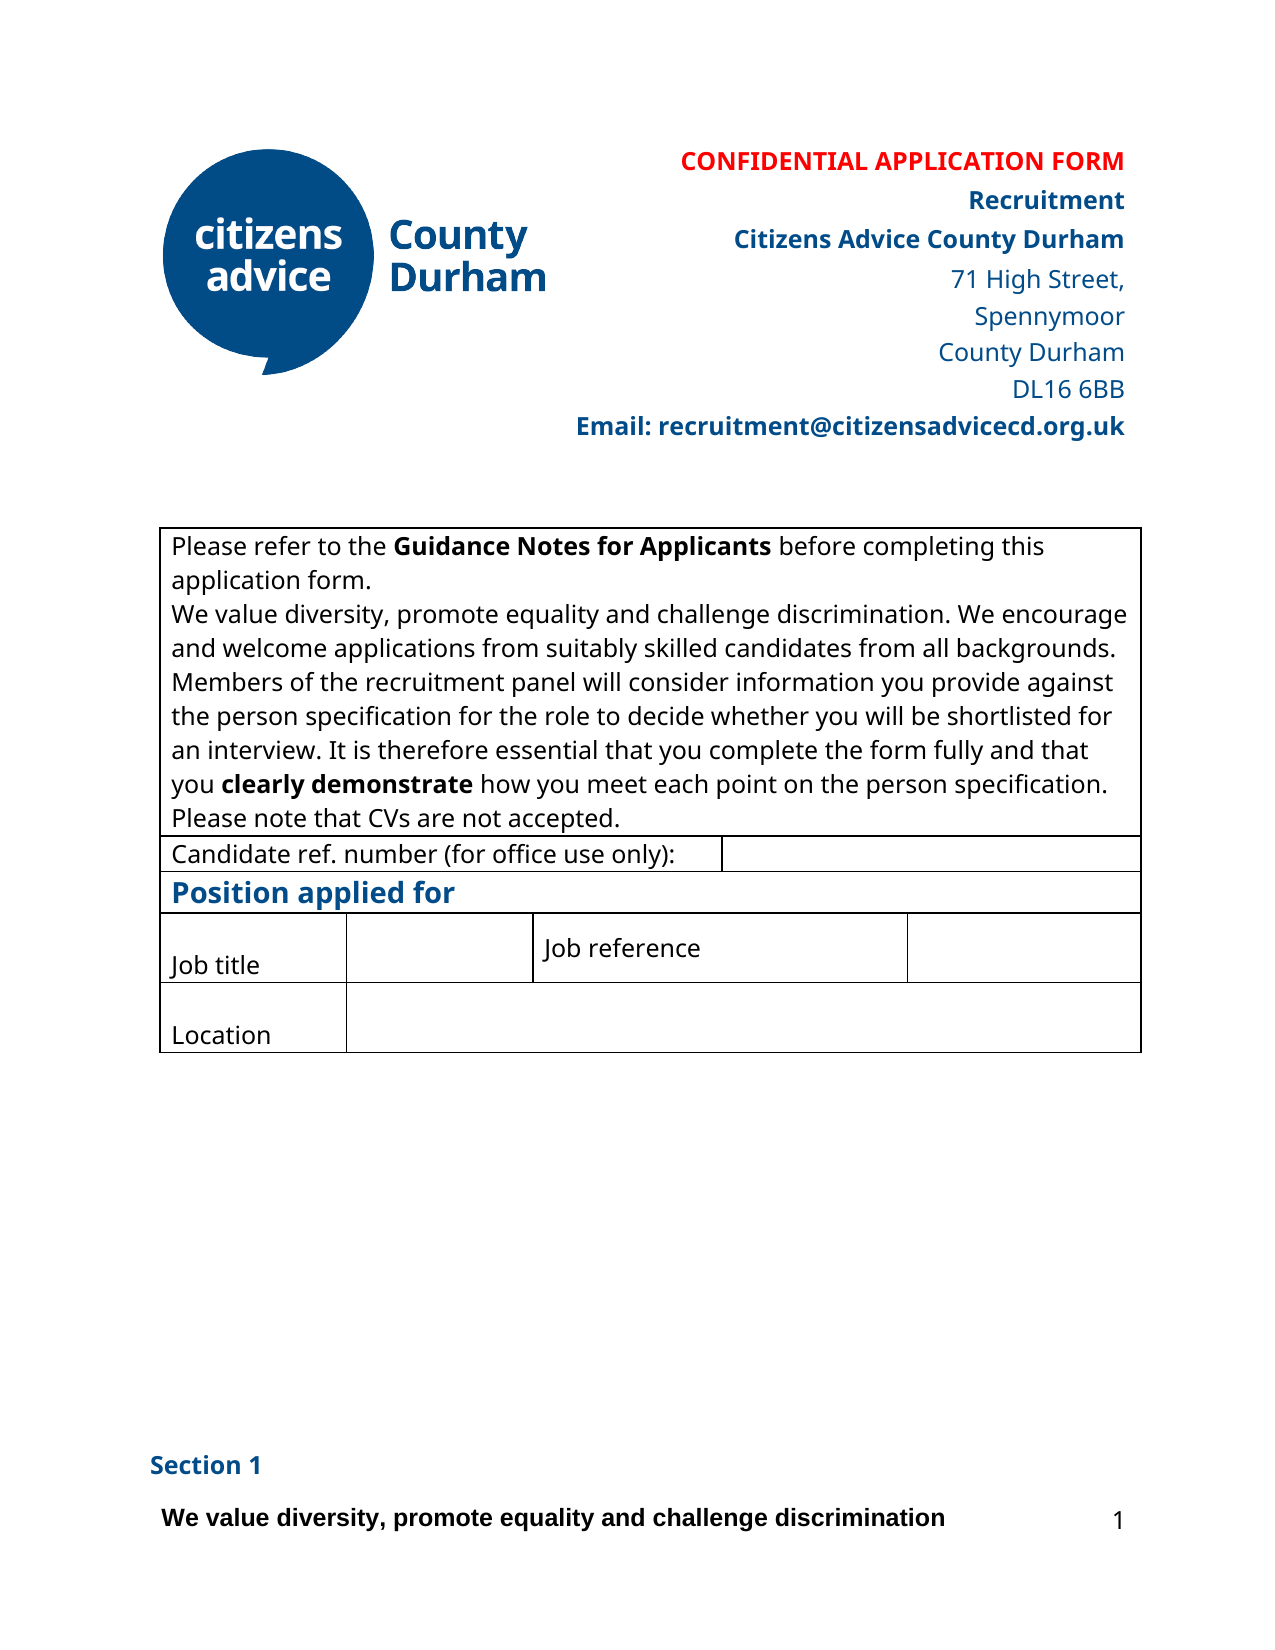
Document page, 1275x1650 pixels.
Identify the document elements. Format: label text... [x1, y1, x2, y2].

table_cell Candidate ref. number (for office use only): [161, 837, 721, 871]
text Recruitment [149, 183, 1125, 217]
table_cell Location [161, 983, 346, 1051]
text Citizens Advice County Durham [149, 222, 1125, 256]
table_cell Job reference [534, 914, 907, 982]
table_cell [347, 914, 532, 982]
table_cell Position applied for [161, 872, 1140, 912]
table_cell Job title [161, 914, 346, 982]
table_cell [347, 983, 1140, 1051]
table_cell [908, 914, 1140, 982]
table_cell [723, 837, 1140, 871]
text County Durham [149, 335, 1125, 369]
text Spennymoor [149, 298, 1125, 332]
text Section 1 [150, 1448, 1125, 1482]
text CONFIDENTIAL APPLICATION FORM [150, 143, 1125, 177]
text DL16 6BB [149, 372, 1125, 406]
text 71 High Street, [149, 262, 1125, 296]
text Email: recruitment@citizensadvicecd.org.uk [150, 409, 1125, 443]
table_header Please refer to the Guidance Notes for Applicants before completing this application form. We value diversity, promote equality and challenge discrimination. We encourage and welcome applications from suitably skilled candidates from all backgrounds. Members of the recruitment panel will consider information you provide against the person specification for the role to decide whether you will be shortlisted for an interview. It is therefore essential that you complete the form fully and that you clearly demonstrate how you meet each point on the person specification. Please note that CVs are not accepted. [161, 529, 1140, 835]
